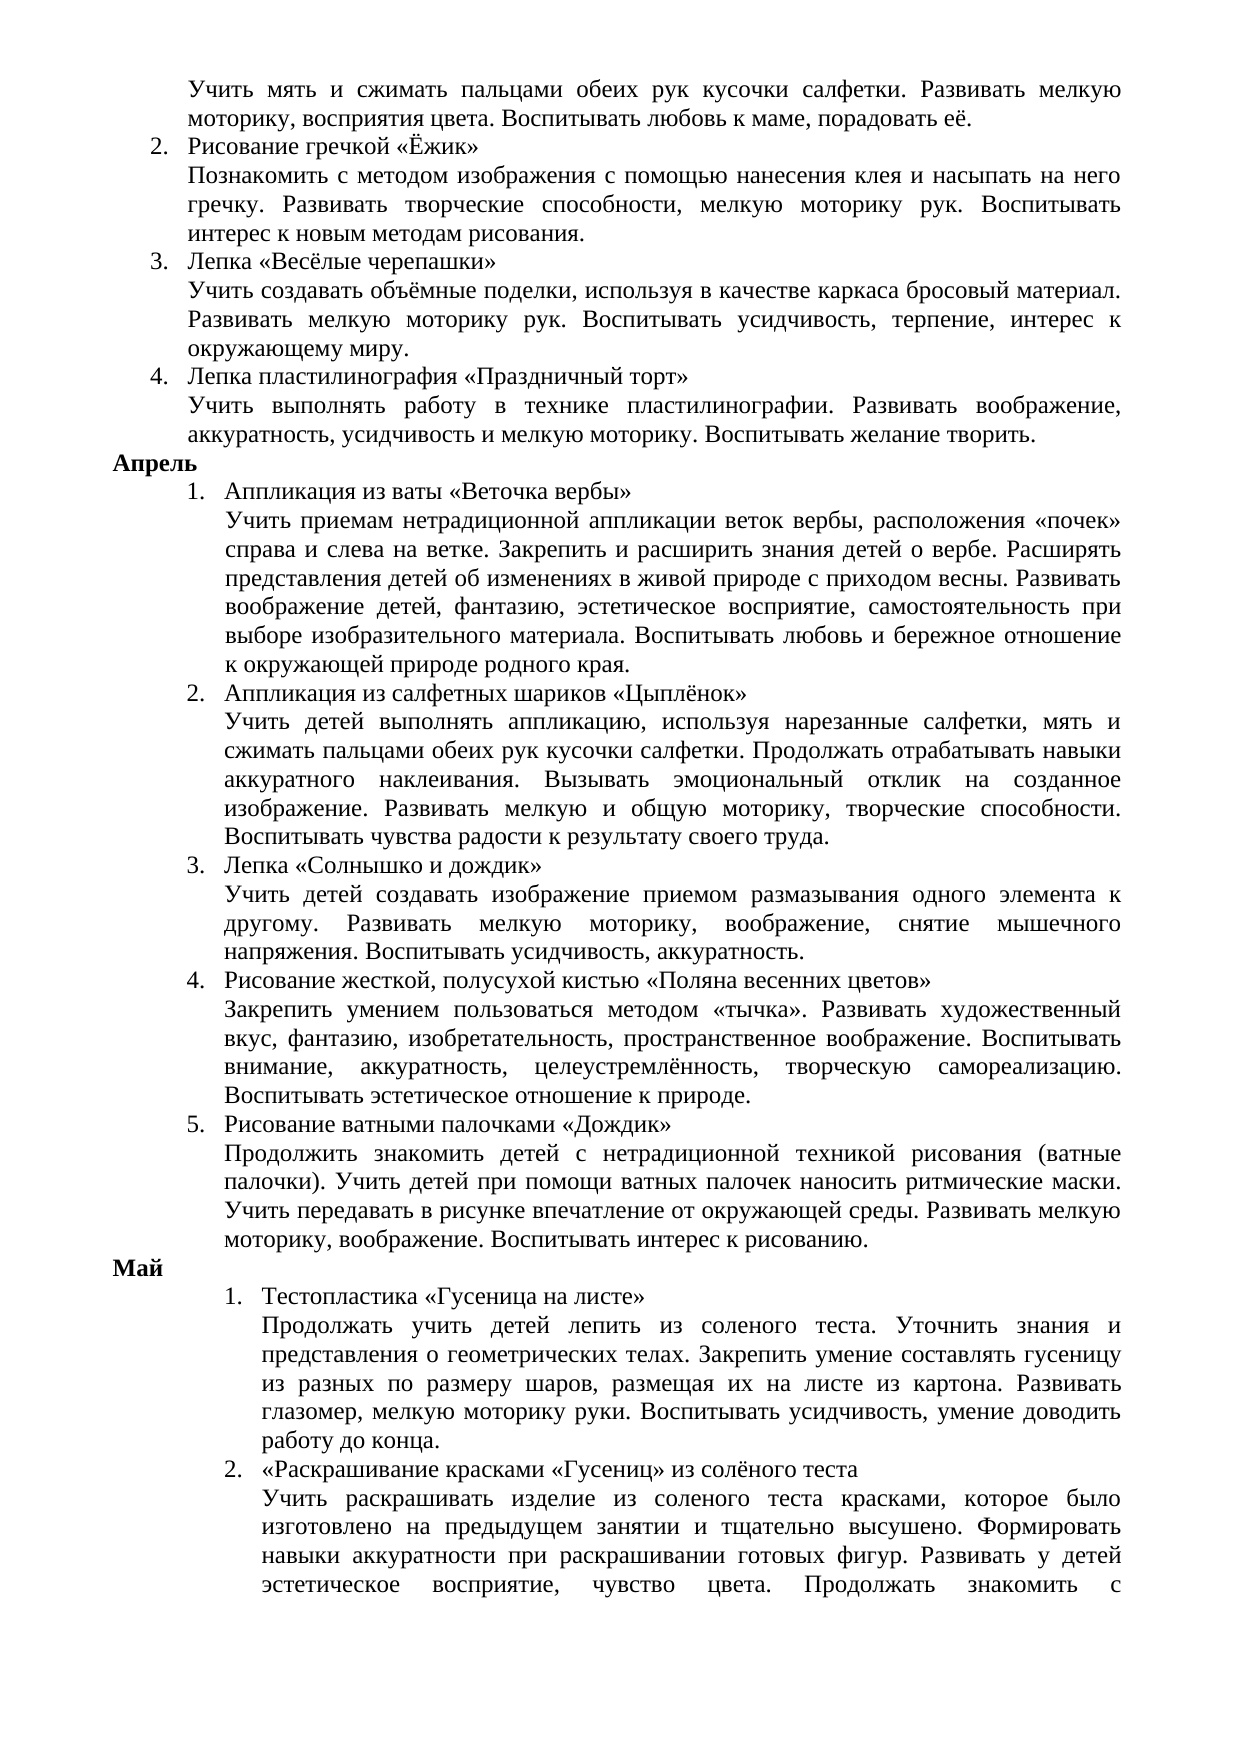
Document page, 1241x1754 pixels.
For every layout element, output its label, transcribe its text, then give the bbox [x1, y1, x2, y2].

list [261, 1483, 1122, 1598]
text Учить приемам нетрадиционной аппликации веток вербы, расположения «почек» справа и слева на ветке. Закрепить и расширить знания детей о вербе. Расширять представления детей об изменениях в живой природе с приходом весны. Развивать воображение детей, фантазию, эстетическое восприятие, самостоятельность при выборе изобразительного материала. Воспитывать любовь и бережное отношение к окружающей природе родного края. [225, 505, 1122, 678]
text Продолжать учить детей лепить из соленого теста. Уточнить знания и представления о геометрических телах. Закрепить умение составлять гусеницу из разных по размеру шаров, размещая их на листе из картона. Развивать глазомер, мелкую моторику руки. Воспитывать усидчивость, умение доводить работу до конца. [261, 1310, 1122, 1454]
list Рисование ватными палочками «Дождик» [186, 1109, 1122, 1138]
text Учить создавать объёмные поделки, используя в качестве каркаса бросовый материал. Развивать мелкую моторику рук. Воспитывать усидчивость, терпение, интерес к окружающему миру. [187, 275, 1122, 361]
text Закрепить умением пользоваться методом «тычка». Развивать художественный вкус, фантазию, изобретательность, пространственное воображение. Воспитывать внимание, аккуратность, целеустремлённость, творческую самореализацию. Воспитывать эстетическое отношение к природе. [224, 994, 1122, 1109]
text Продолжить знакомить детей с нетрадиционной техникой рисования (ватные палочки). Учить детей при помощи ватных палочек наносить ритмические маски. Учить передавать в рисунке впечатление от окружающей среды. Развивать мелкую моторику, воображение. Воспитывать интерес к рисованию. [224, 1138, 1122, 1253]
list Аппликация из салфетных шариков «Цыплёнок» [186, 678, 1122, 706]
text Учить выполнять работу в технике пластилинографии. Развивать воображение, аккуратность, усидчивость и мелкую моторику. Воспитывать желание творить. [187, 390, 1122, 448]
list «Раскрашивание красками «Гусениц» из солёного теста [224, 1454, 1122, 1483]
text Апрель [112, 448, 1122, 476]
text Май [112, 1253, 1122, 1281]
text Учить детей выполнять аппликацию, используя нарезанные салфетки, мять и сжимать пальцами обеих рук кусочки салфетки. Продолжать отрабатывать навыки аккуратного наклеивания. Вызывать эмоциональный отклик на созданное изображение. Развивать мелкую и общую моторику, творческие способности. Воспитывать чувства радости к результату своего труда. [224, 706, 1122, 850]
list Лепка «Весёлые черепашки» [150, 246, 1122, 275]
list Лепка пластилинография «Праздничный торт» [150, 361, 1122, 390]
text Учить мять и сжимать пальцами обеих рук кусочки салфетки. Развивать мелкую моторику, восприятия цвета. Воспитывать любовь к маме, порадовать её. [187, 74, 1122, 131]
list Рисование жесткой, полусухой кистью «Поляна весенних цветов» [186, 965, 1122, 994]
text Познакомить с методом изображения с помощью нанесения клея и насыпать на него гречку. Развивать творческие способности, мелкую моторику рук. Воспитывать интерес к новым методам рисования. [187, 160, 1122, 246]
list Лепка «Солнышко и дождик» [186, 850, 1122, 879]
list Рисование гречкой «Ёжик» [150, 131, 1122, 160]
list Аппликация из ваты «Веточка вербы» [186, 476, 1122, 505]
list Тестопластика «Гусеница на листе» [224, 1281, 1122, 1310]
text Учить детей создавать изображение приемом размазывания одного элемента к другому. Развивать мелкую моторику, воображение, снятие мышечного напряжения. Воспитывать усидчивость, аккуратность. [224, 879, 1122, 965]
